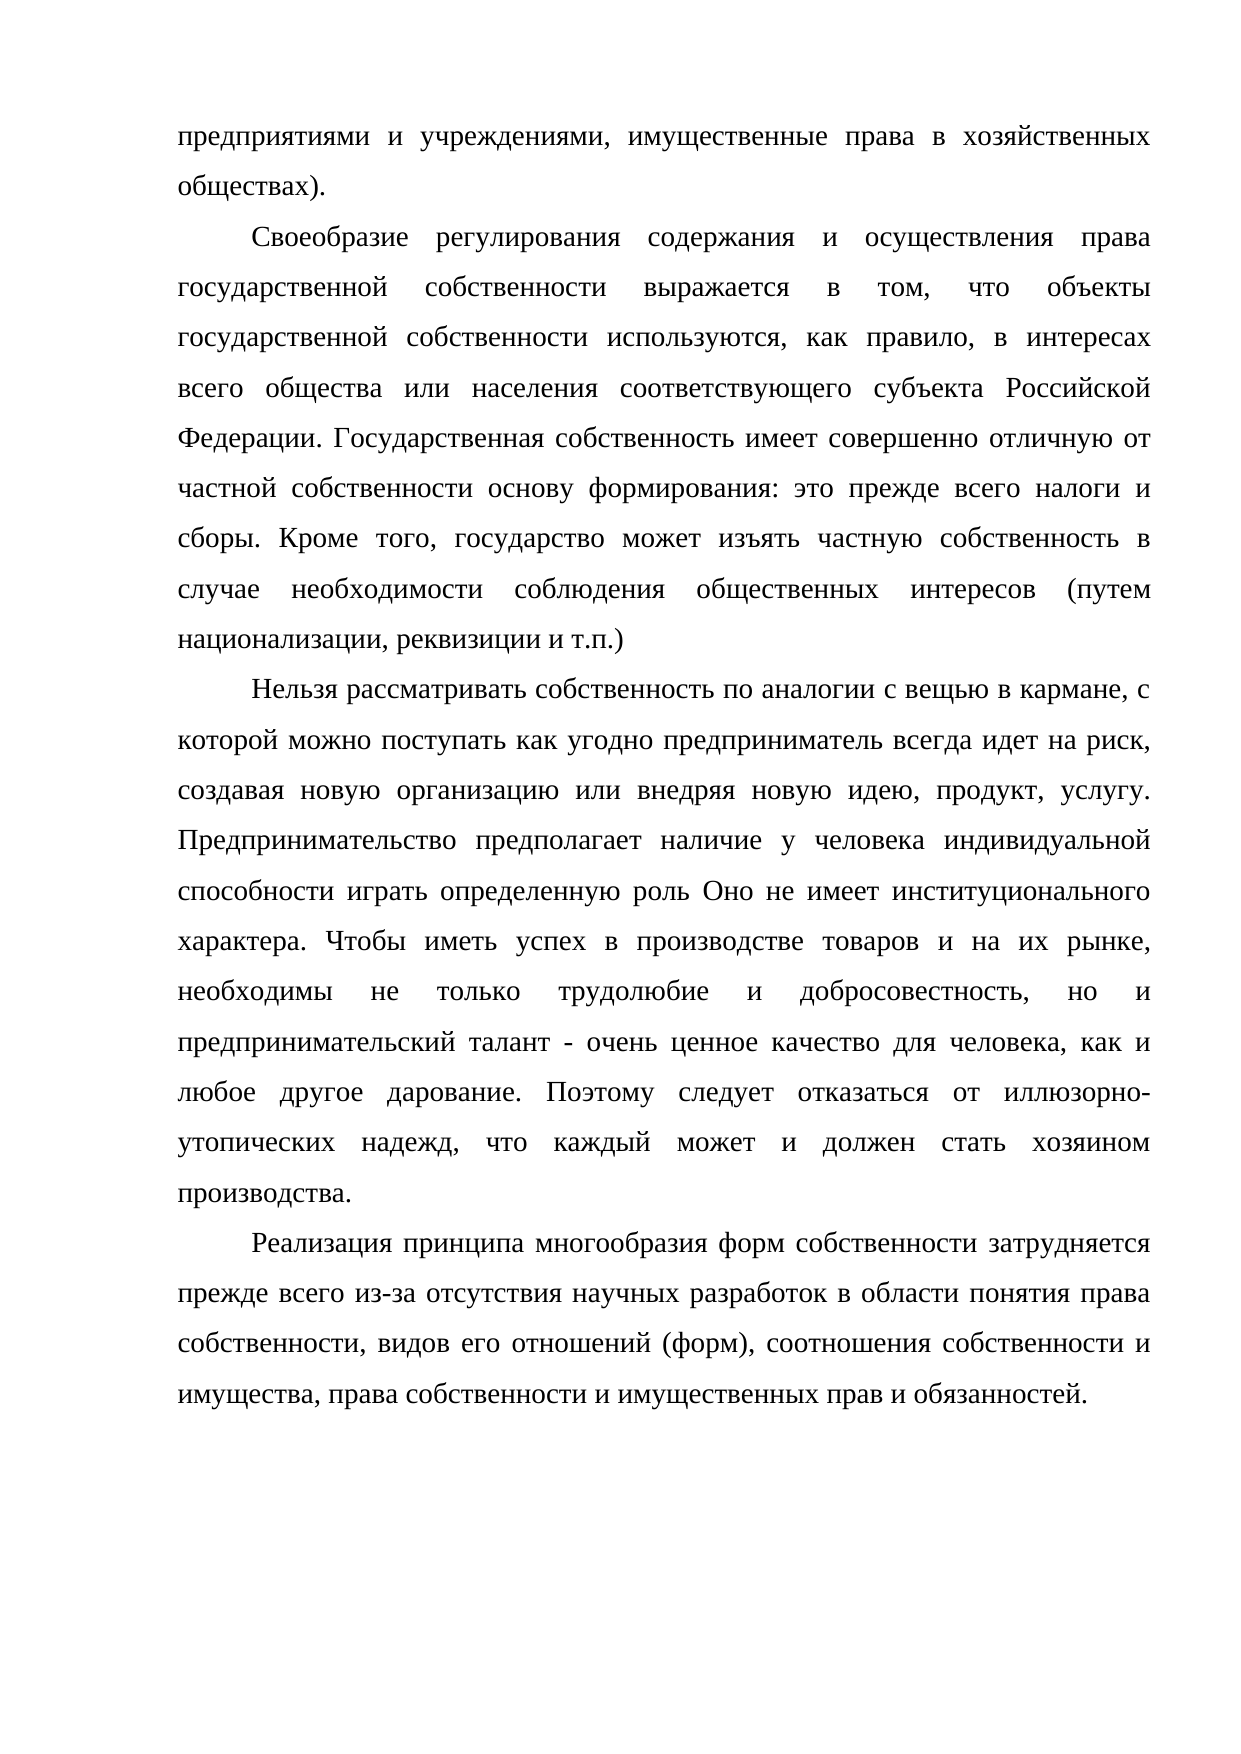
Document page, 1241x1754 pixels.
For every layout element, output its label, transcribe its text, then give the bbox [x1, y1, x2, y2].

text Нельзя рассматривать собственность по аналогии с вещью в кармане, с которой можно поступать как угодно предприниматель всегда идет на риск, создавая новую организацию или внедряя новую идею, продукт, услугу. Предпринимательство предполагает наличие у человека индивидуальной способности играть определенную роль Оно не имеет институционального характера. Чтобы иметь успех в производстве товаров и на их рынке, необходимы не только трудолюбие и добросовестность, но и предпринимательский талант - очень ценное качество для человека, как и любое другое дарование. Поэтому следует отказаться от иллюзорно-утопических надежд, что каждый может и должен стать хозяином производства. [177, 672, 1152, 1208]
text Своеобразие регулирования содержания и осуществления права государственной собственности выражается в том, что объекты государственной собственности используются, как правило, в интересах всего общества или населения соответствующего субъекта Российской Федерации. Государственная собственность имеет совершенно отличную от частной собственности основу формирования: это прежде всего налоги и сборы. Кроме того, государство может изъять частную собственность в случае необходимости соблюдения общественных интересов (путем национализации, реквизиции и т.п.) [177, 219, 1152, 655]
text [177, 118, 1152, 202]
text Реализация принципа многообразия форм собственности затрудняется прежде всего из-за отсутствия научных разработок в области понятия права собственности, видов его отношений (форм), соотношения собственности и имущества, права собственности и имущественных прав и обязанностей. [177, 1225, 1152, 1409]
